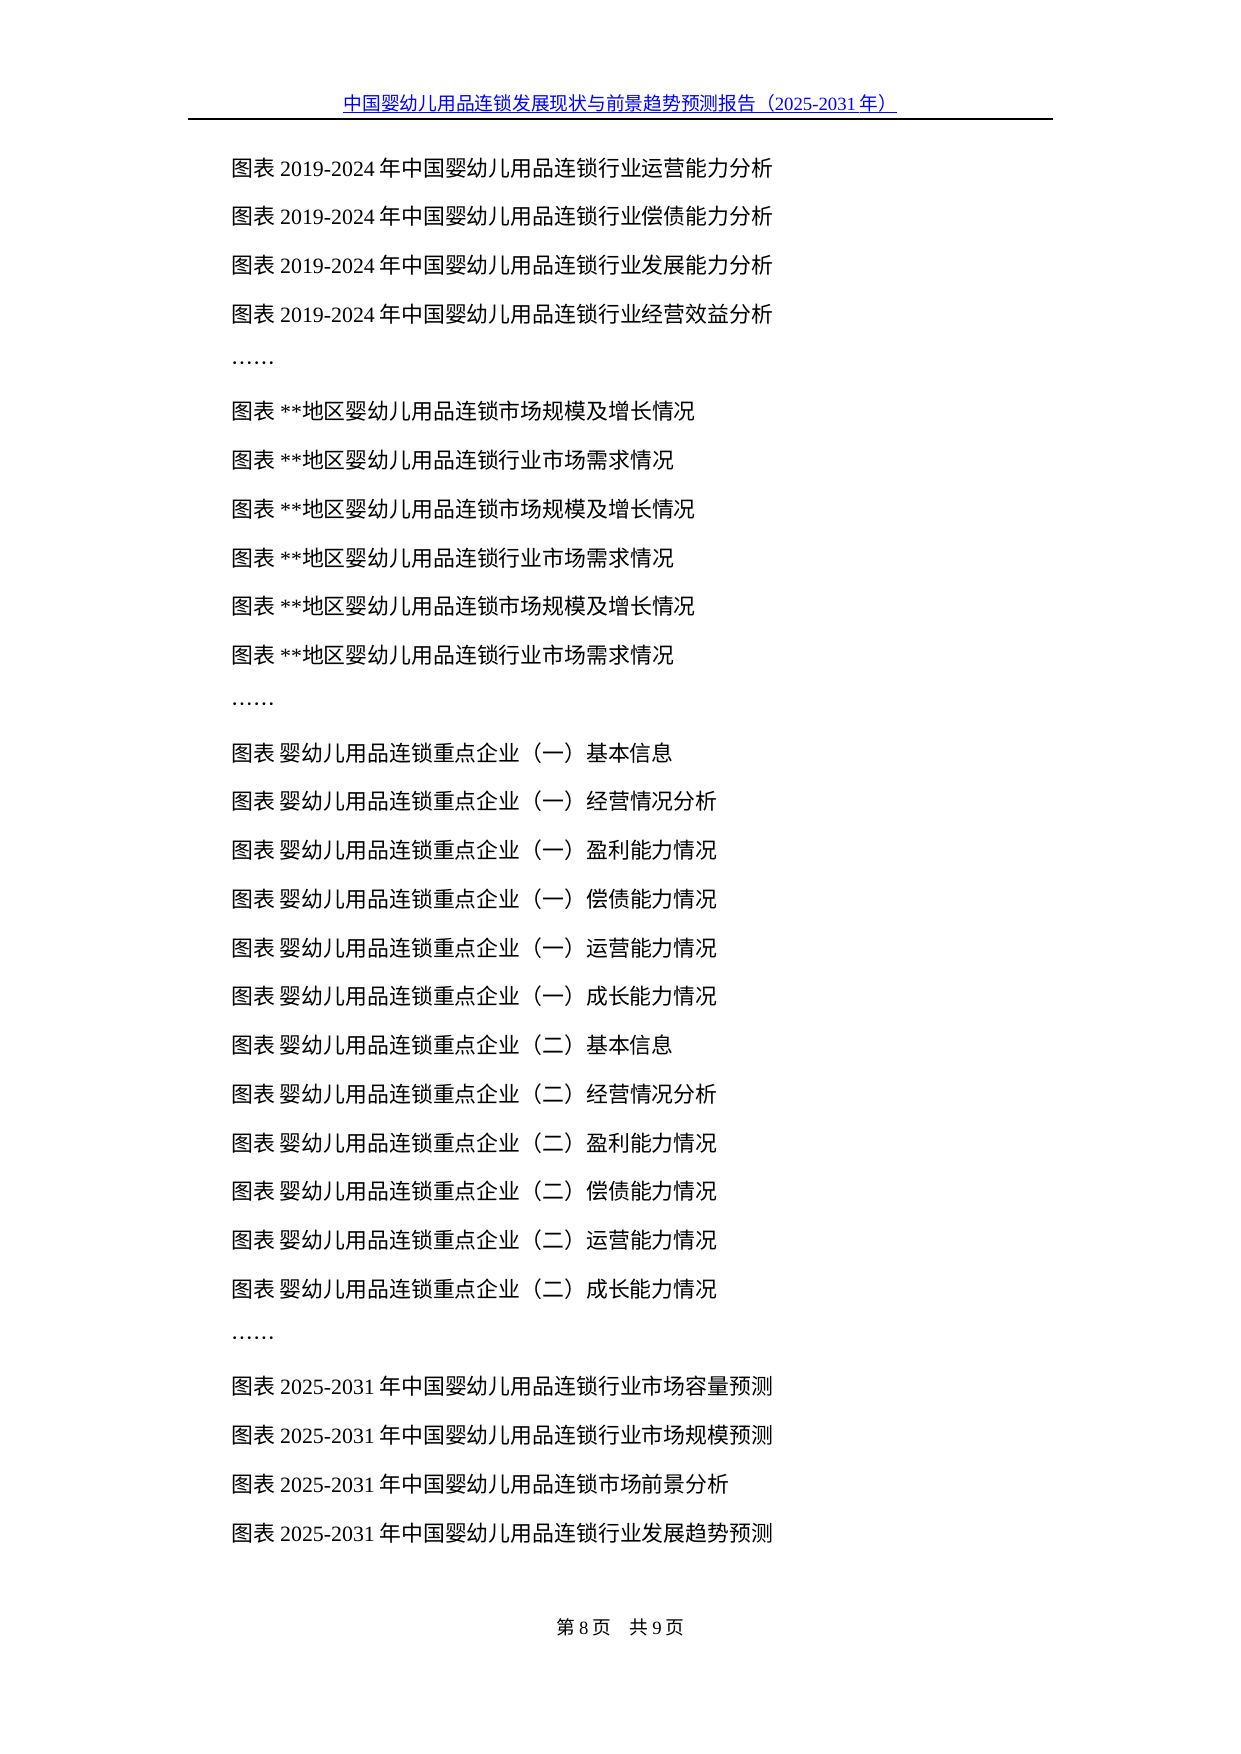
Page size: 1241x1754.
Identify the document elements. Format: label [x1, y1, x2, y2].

text [187, 150, 1053, 1548]
